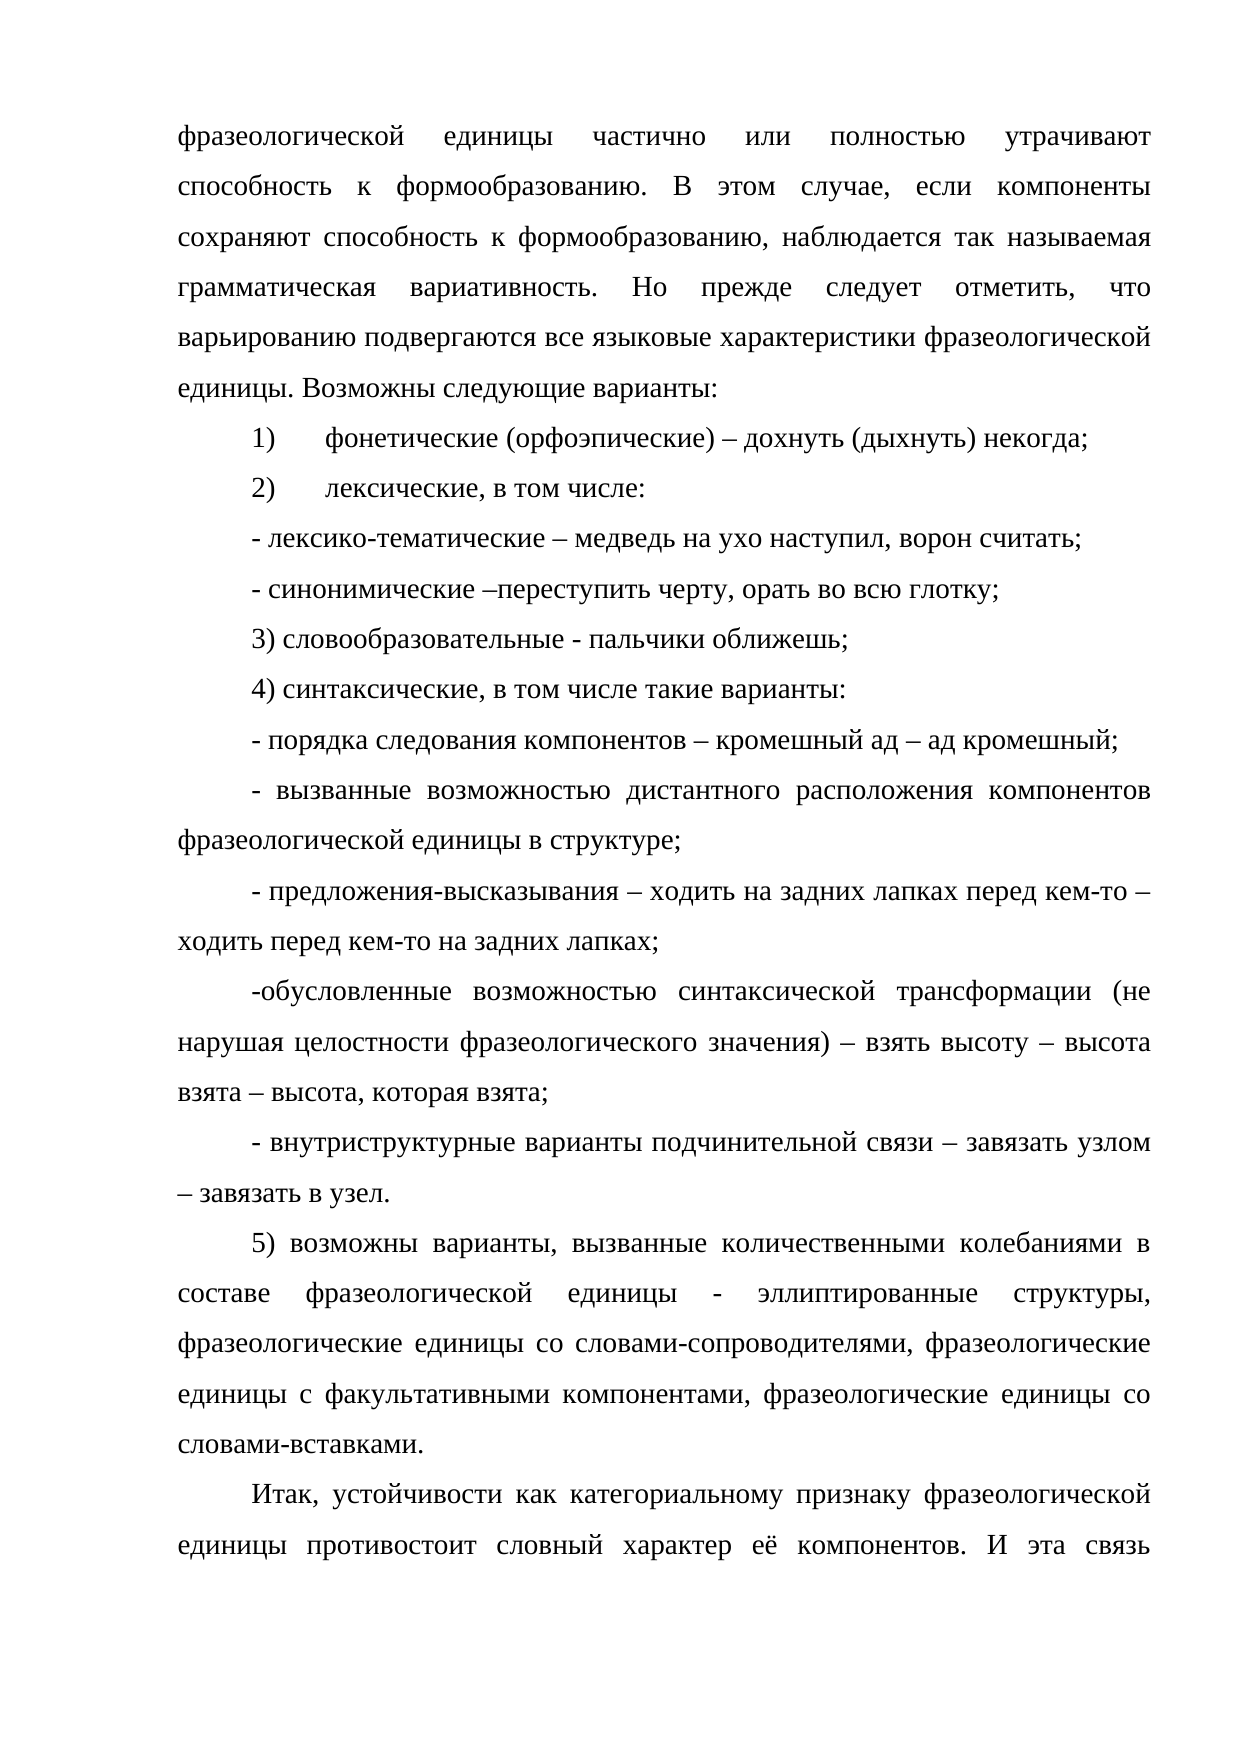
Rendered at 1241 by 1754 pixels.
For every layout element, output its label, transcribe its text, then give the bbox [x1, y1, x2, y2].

text 3) словообразовательные - пальчики оближешь; [177, 621, 1152, 655]
text - синонимические –переступить черту, орать во всю глотку; [177, 571, 1152, 604]
text - внутриструктурные варианты подчинительной связи – завязать узлом – завязать в узел. [177, 1124, 1152, 1208]
text -обусловленные возможностью синтаксической трансформации (не нарушая целостности фразеологического значения) – взять высоту – высота взята – высота, которая взята; [177, 973, 1152, 1108]
text - предложения-высказывания – ходить на задних лапках перед кем-то – ходить перед кем-то на задних лапках; [177, 873, 1152, 957]
text 4) синтаксические, в том числе такие варианты: [177, 672, 1152, 705]
text - порядка следования компонентов – кромешный ад – ад кромешный; [177, 722, 1152, 755]
list лексические, в том числе: [177, 470, 1152, 504]
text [177, 118, 1152, 403]
text 5) возможны варианты, вызванные количественными колебаниями в составе фразеологической единицы - эллиптированные структуры, фразеологические единицы со словами-сопроводителями, фразеологические единицы с факультативными компонентами, фразеологические единицы со словами-вставками. [177, 1225, 1152, 1460]
text - вызванные возможностью дистантного расположения компонентов фразеологической единицы в структуре; [177, 772, 1152, 856]
list фонетические (орфоэпические) – дохнуть (дыхнуть) некогда; [177, 420, 1152, 453]
text - лексико-тематические – медведь на ухо наступил, ворон считать; [177, 521, 1152, 554]
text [177, 1477, 1152, 1560]
